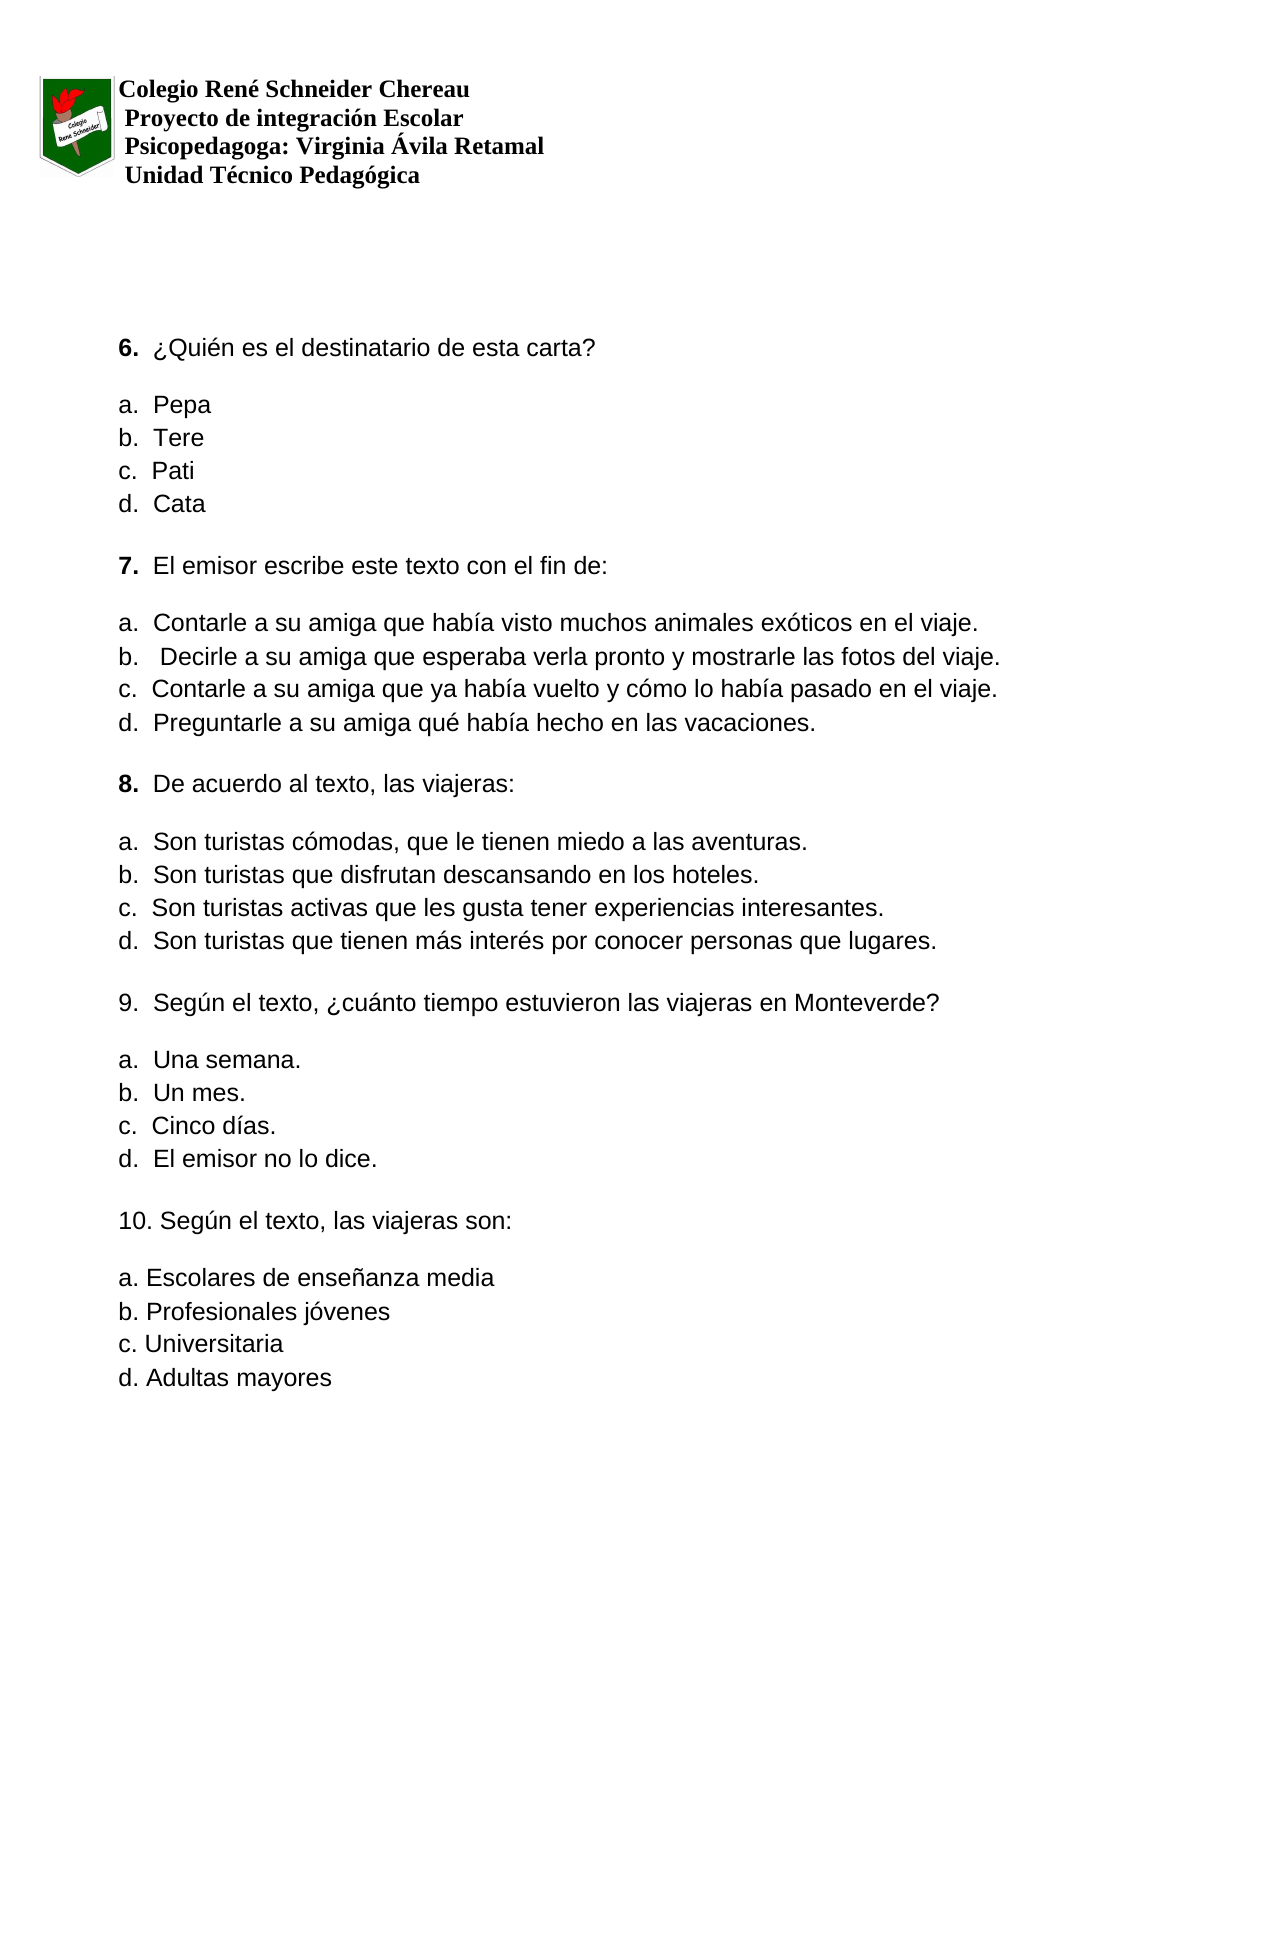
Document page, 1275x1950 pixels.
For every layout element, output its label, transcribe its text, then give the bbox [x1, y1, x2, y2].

text b. Tere [118, 423, 1157, 452]
text d. Adultas mayores [118, 1362, 1157, 1391]
text c. Cinco días. [118, 1111, 1157, 1140]
text b. Decirle a su amiga que esperaba verla pronto y mostrarle las fotos del viaje. [118, 641, 1157, 670]
text c. Contarle a su amiga que ya había vuelto y cómo lo había pasado en el viaje. [118, 674, 1157, 703]
text b. Profesionales jóvenes [118, 1296, 1157, 1325]
text 6. ¿Quién es el destinatario de esta carta? [118, 333, 1157, 361]
text d. Cata [118, 489, 1157, 518]
text d. Son turistas que tienen más interés por conocer personas que lugares. [118, 926, 1157, 954]
text 10. Según el texto, las viajeras son: [118, 1206, 1157, 1235]
text c. Universitaria [118, 1329, 1157, 1358]
text a. Una semana. [118, 1045, 1157, 1074]
text b. Son turistas que disfrutan descansando en los hoteles. [118, 860, 1157, 888]
text d. El emisor no lo dice. [118, 1144, 1157, 1173]
text 9. Según el texto, ¿cuánto tiempo estuvieron las viajeras en Monteverde? [118, 988, 1157, 1016]
text a. Contarle a su amiga que había visto muchos animales exóticos en el viaje. [118, 608, 1157, 637]
text a. Escolares de enseñanza media [118, 1263, 1157, 1292]
text 8. De acuerdo al texto, las viajeras: [118, 769, 1157, 798]
text 7. El emisor escribe este texto con el fin de: [118, 551, 1157, 580]
picture [39, 76, 115, 177]
text c. Pati [118, 456, 1157, 485]
text d. Preguntarle a su amiga qué había hecho en las vacaciones. [118, 707, 1157, 736]
text c. Son turistas activas que les gusta tener experiencias interesantes. [118, 893, 1157, 922]
text a. Pepa [118, 390, 1157, 419]
text b. Un mes. [118, 1078, 1157, 1107]
text a. Son turistas cómodas, que le tienen miedo a las aventuras. [118, 827, 1157, 856]
